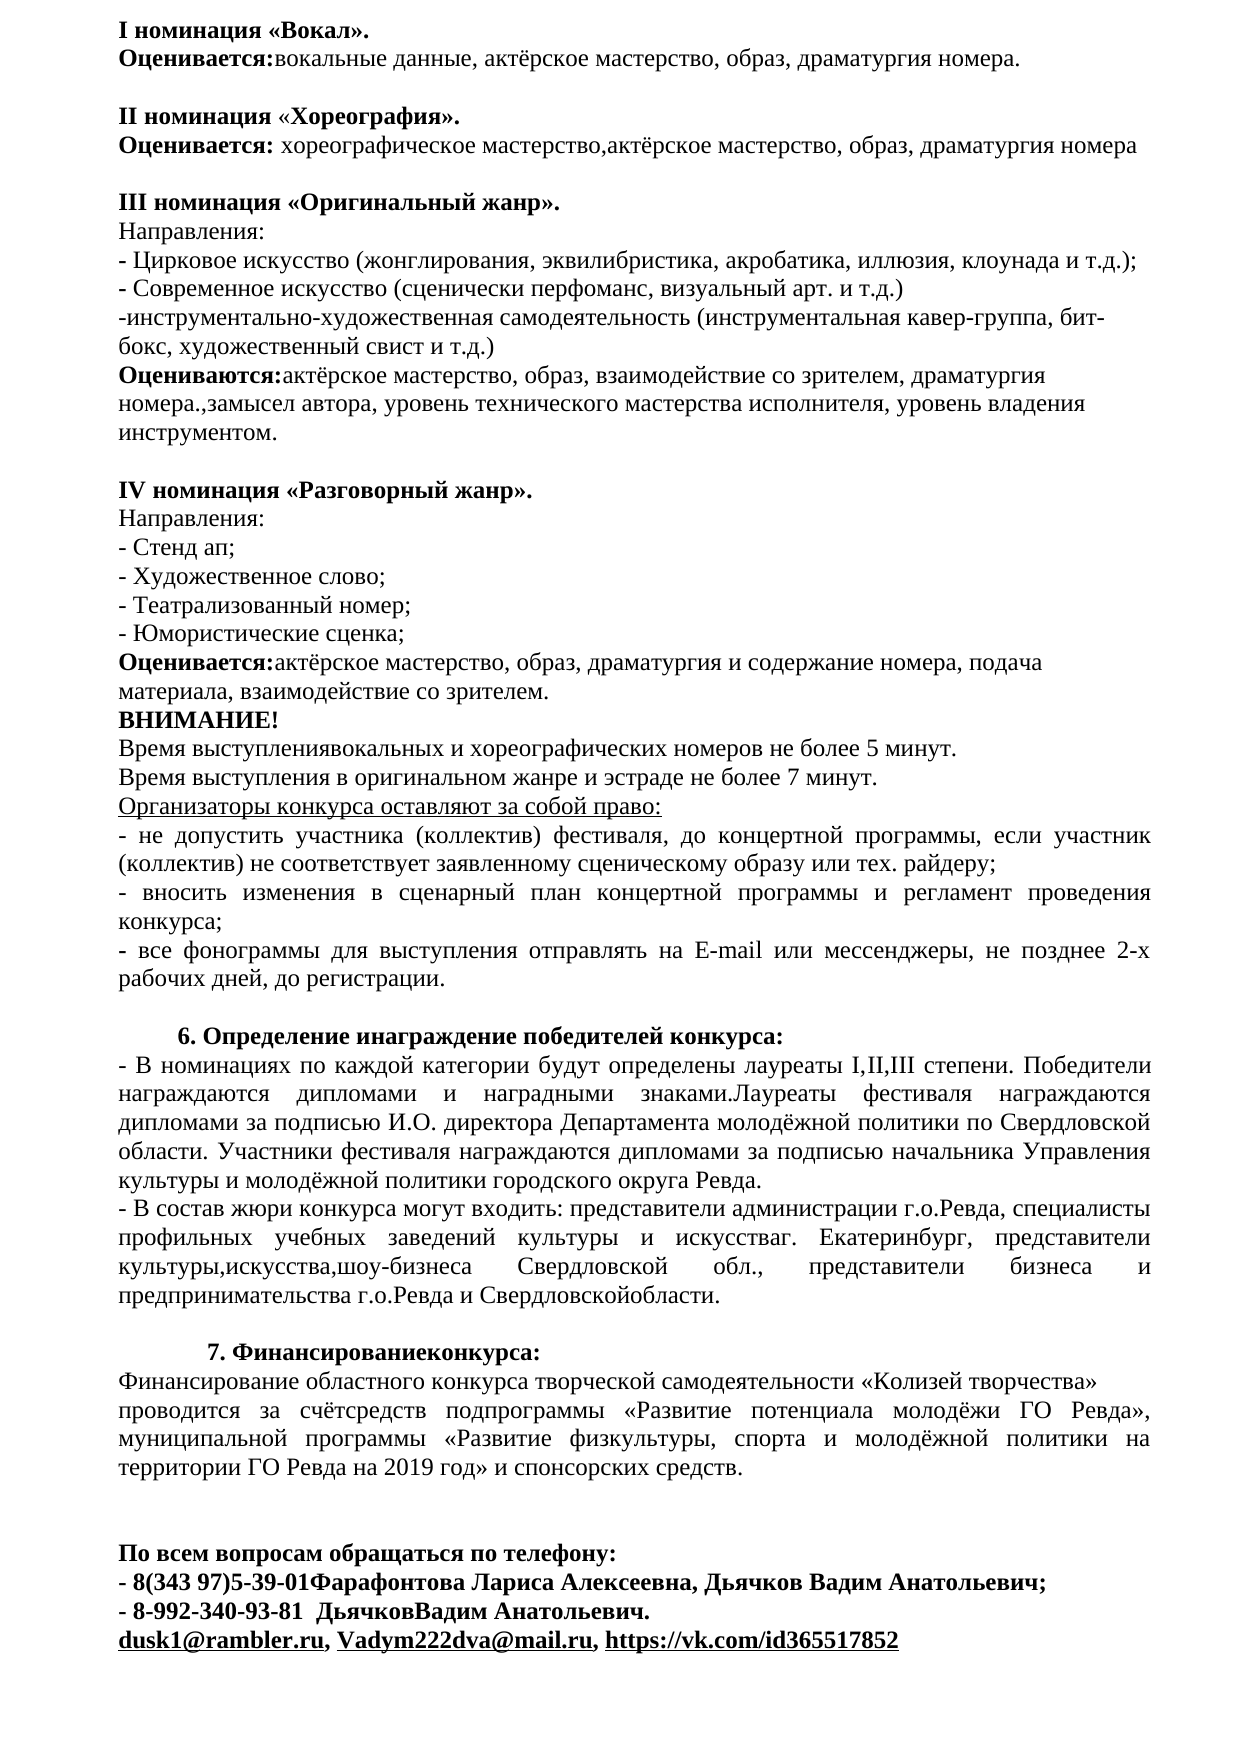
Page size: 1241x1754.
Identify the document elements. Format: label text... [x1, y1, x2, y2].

text - Современное искусство (сценически перфоманс, визуальный арт. и т.д.) [118, 273, 1152, 302]
text - Стенд ап; [118, 532, 1152, 561]
text 7. Финансированиеконкурса: [207, 1337, 1152, 1366]
text IV номинация «Разговорный жанр». [118, 475, 1152, 503]
text dusk1@rambler.ru, Vadym222dva@mail.ru, https://vk.com/id365517852 [118, 1625, 1152, 1653]
text Оценивается: хореографическое мастерство,актёрское мастерство, образ, драматургия номера [118, 130, 1152, 158]
text 6. Определение инаграждение победителей конкурса: [177, 1021, 1152, 1050]
text II номинация «Хореография». [118, 101, 1152, 130]
text Время выступления в оригинальном жанре и эстраде не более 7 минут. [118, 762, 1152, 791]
text Оценивается:актёрское мастерство, образ, драматургия и содержание номера, подача материала, взаимодействие со зрителем. [118, 647, 1152, 705]
text ВНИМАНИЕ! [118, 705, 1152, 733]
text Оценивается:вокальные данные, актёрское мастерство, образ, драматургия номера. [118, 43, 1152, 72]
text Время выступлениявокальных и хореографических номеров не более 5 минут. [118, 733, 1152, 762]
text Направления: [118, 503, 1152, 532]
text - В состав жюри конкурса могут входить: представители администрации г.о.Ревда, специалисты профильных учебных заведений культуры и искусстваг. Екатеринбург, представители культуры,искусства,шоу-бизнеса Свердловской обл., представители бизнеса и предпринимательства г.о.Ревда и Свердловскойобласти. [118, 1193, 1152, 1308]
text -инструментально-художественная самодеятельность (инструментальная кавер-группа, бит-бокс, художественный свист и т.д.) [118, 302, 1152, 360]
text - Юмористические сценка; [118, 618, 1152, 647]
text - все фонограммы для выступления отправлять на E-mail или мессенджеры, не позднее 2-х рабочих дней, до регистрации. [118, 935, 1152, 992]
text - не допустить участника (коллектив) фестиваля, до концертной программы, если участник (коллектив) не соответствует заявленному сценическому образу или тех. райдеру; [118, 820, 1152, 877]
text - 8(343 97)5-39-01Фарафонтова Лариса Алексеевна, Дьячков Вадим Анатольевич; [118, 1567, 1152, 1596]
text - 8-992-340-93-81 ДьячковВадим Анатольевич. [118, 1596, 1152, 1625]
text Финансирование областного конкурса творческой самодеятельности «Колизей творчества» [118, 1366, 1152, 1395]
text - вносить изменения в сценарный план концертной программы и регламент проведения конкурса; [118, 877, 1152, 935]
text Оцениваются:актёрское мастерство, образ, взаимодействие со зрителем, драматургия номера.,замысел автора, уровень технического мастерства исполнителя, уровень владения инструментом. [118, 360, 1152, 446]
text I номинация «Вокал». [118, 15, 1152, 43]
text III номинация «Оригинальный жанр». Направления: [118, 187, 1152, 245]
text - Театрализованный номер; [118, 590, 1152, 618]
text Организаторы конкурса оставляют за собой право: [118, 791, 1152, 820]
text По всем вопросам обращаться по телефону: [118, 1538, 1152, 1567]
text проводится за счётсредств подпрограммы «Развитие потенциала молодёжи ГО Ревда», муниципальной программы «Развитие физкультуры, спорта и молодёжной политики на территории ГО Ревда на 2019 год» и спонсорских средств. [118, 1395, 1152, 1481]
text - В номинациях по каждой категории будут определены лауреаты I,II,III степени. Победители награждаются дипломами и наградными знаками.Лауреаты фестиваля награждаются дипломами за подписью И.О. директора Департамента молодёжной политики по Свердловской области. Участники фестиваля награждаются дипломами за подписью начальника Управления культуры и молодёжной политики городского округа Ревда. [118, 1050, 1152, 1193]
text - Художественное слово; [118, 561, 1152, 590]
text - Цирковое искусство (жонглирования, эквилибристика, акробатика, иллюзия, клоунада и т.д.); [118, 245, 1152, 273]
